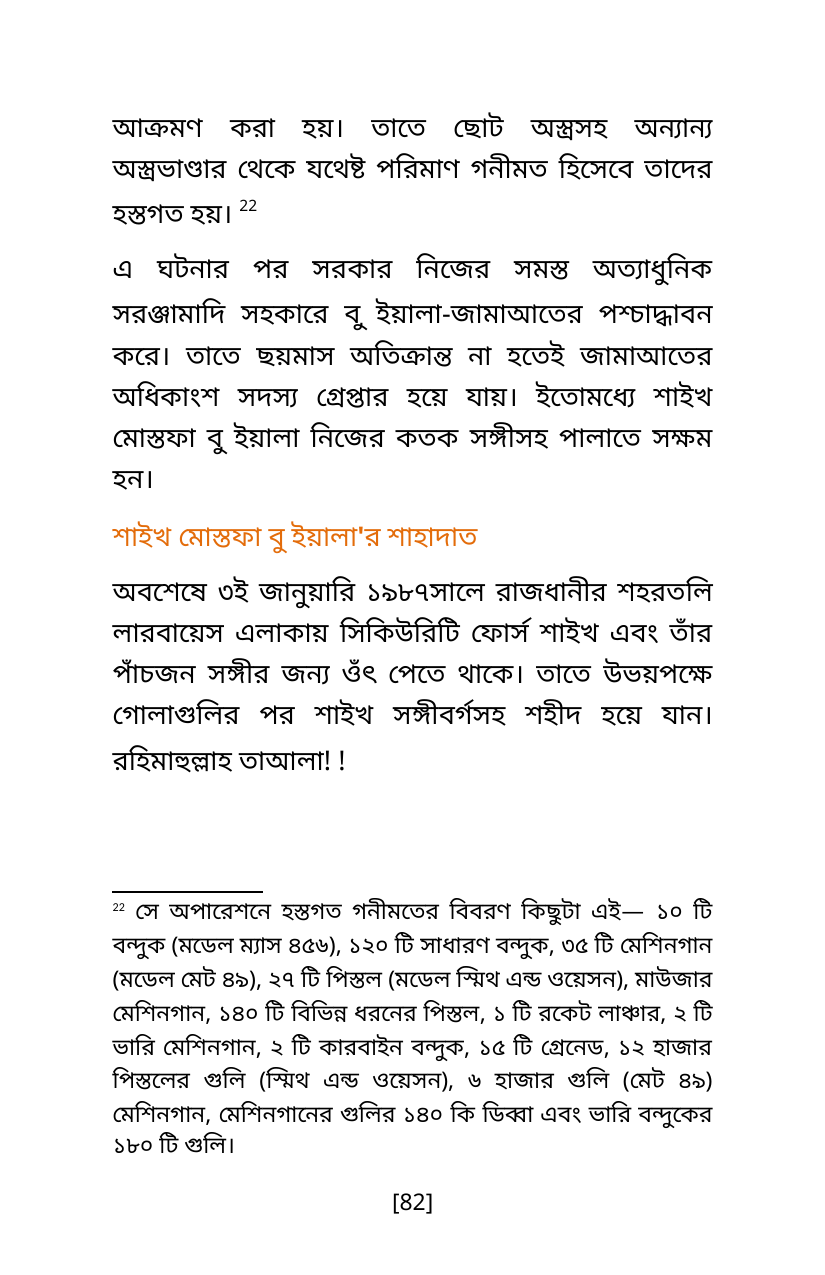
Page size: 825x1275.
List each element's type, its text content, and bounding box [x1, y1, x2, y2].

text অবশেষে ৩ই জানুয়ারি ১৯৮৭সালে রাজধানীর শহরতলি লারবায়েস এলাকায় সিকিউরিটি ফোর্স শাইখ এবং তাঁর পাঁচজন সঙ্গীর জন্য ওঁৎ পেতে থাকে। তাতে উভয়পক্ষে গোলাগুলির পর শাইখ সঙ্গীবর্গসহ শহীদ হয়ে যান। রহিমাহুল্লাহ তাআলা! ! [112, 576, 712, 781]
subtitle শাইখ মোস্তফা বু ইয়ালা'র শাহাদাত [112, 518, 712, 558]
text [112, 112, 712, 235]
text এ ঘটনার পর সরকার নিজের সমস্ত অত্যাধুনিক সরঞ্জামাদি সহকারে বু ইয়ালা-জামাআতের পশ্চাদ্ধাবন করে। তাতে ছয়মাস অতিক্রান্ত না হতেই জামাআতের অধিকাংশ সদস্য গ্রেপ্তার হয়ে যায়। ইতোমধ্যে শাইখ মোস্তফা বু ইয়ালা নিজের কতক সঙ্গীসহ পালাতে সক্ষম হন। [112, 253, 712, 500]
